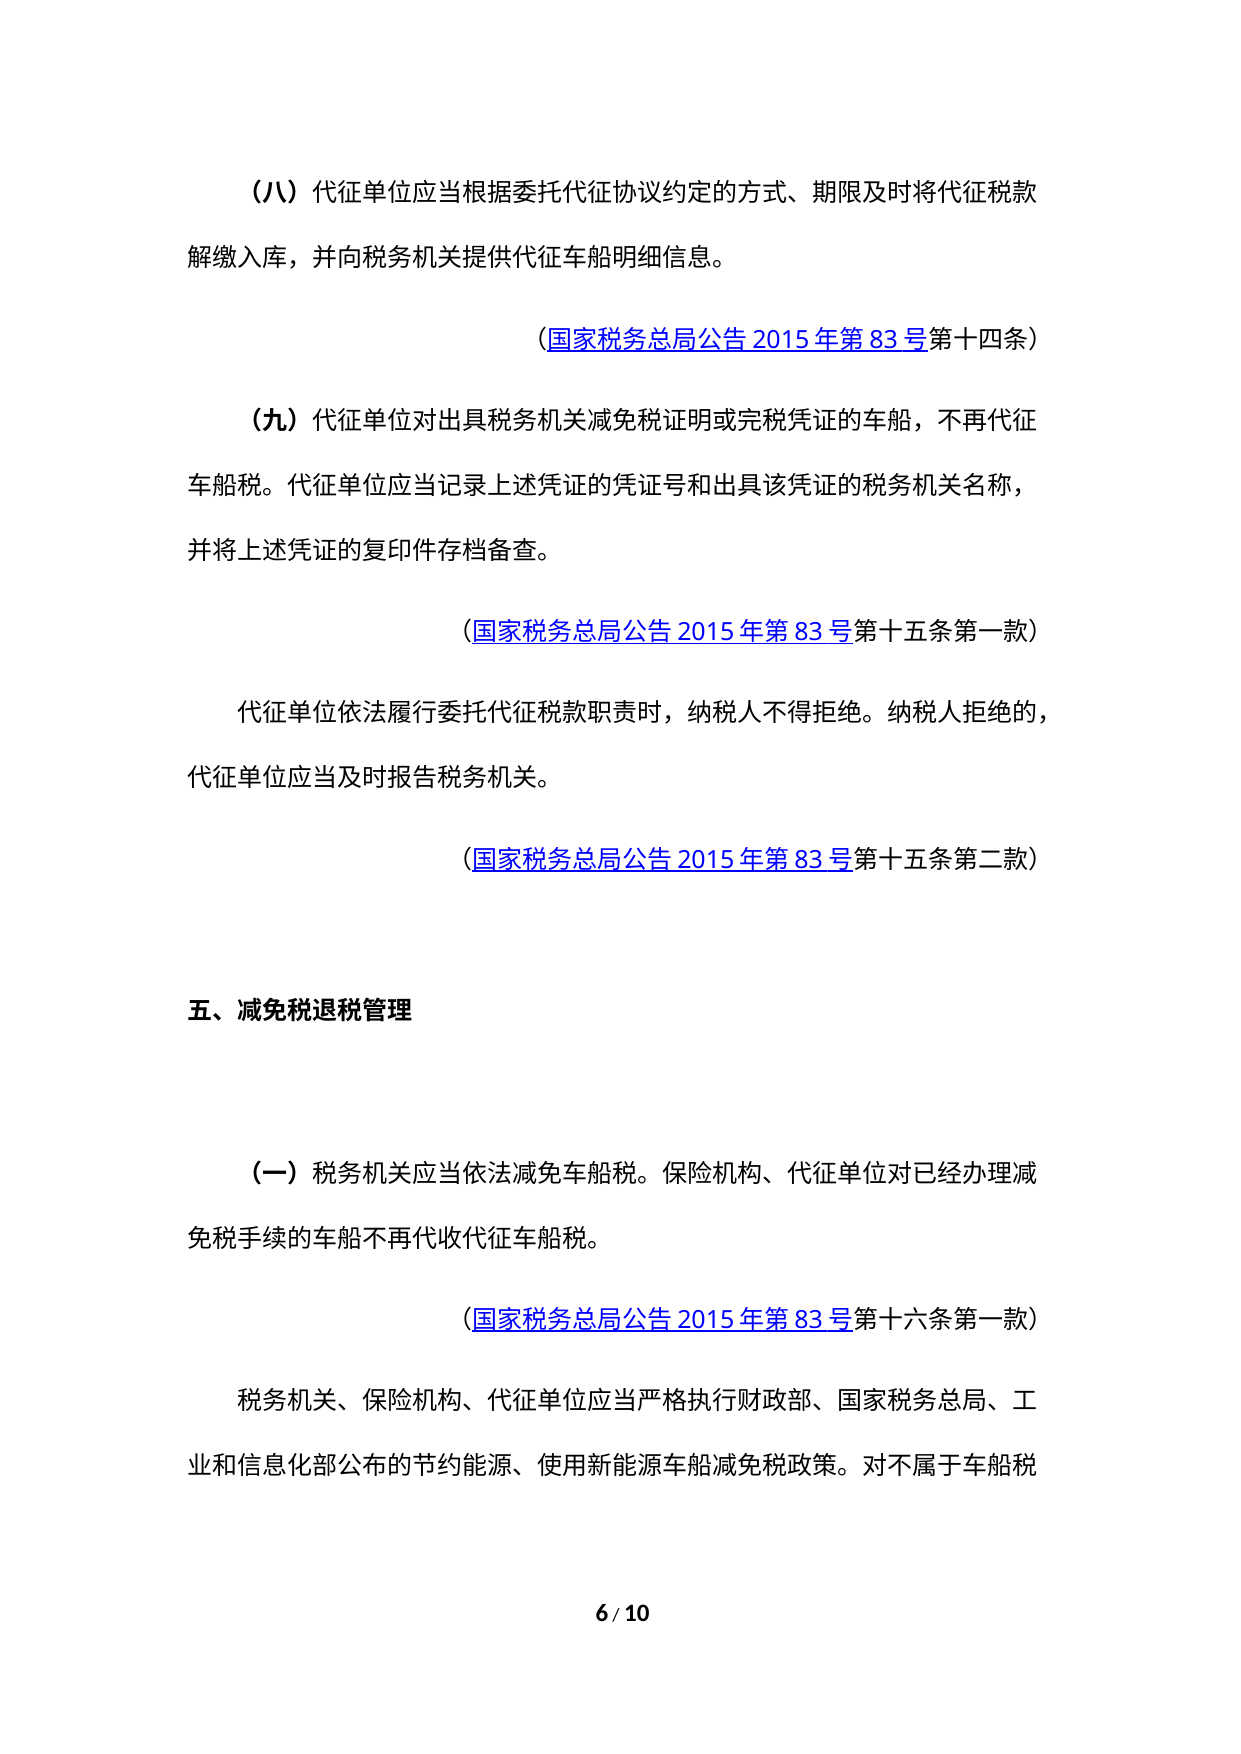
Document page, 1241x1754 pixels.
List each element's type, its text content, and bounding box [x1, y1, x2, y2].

subtitle 五、减免税退税管理 [187, 976, 1053, 1041]
text （九）代征单位对出具税务机关减免税证明或完税凭证的车船，不再代征车船税。代征单位应当记录上述凭证的凭证号和出具该凭证的税务机关名称，并将上述凭证的复印件存档备查。 [187, 386, 1053, 581]
text （国家税务总局公告2015年第83号第十五条第一款） [187, 597, 1053, 662]
text （国家税务总局公告2015年第83号第十六条第一款） [187, 1285, 1053, 1350]
text （一）税务机关应当依法减免车船税。保险机构、代征单位对已经办理减免税手续的车船不再代收代征车船税。 [187, 1139, 1053, 1269]
text （国家税务总局公告2015年第83号第十四条） [187, 305, 1053, 370]
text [187, 1366, 1053, 1496]
text （国家税务总局公告2015年第83号第十五条第二款） [187, 825, 1053, 890]
text （八）代征单位应当根据委托代征协议约定的方式、期限及时将代征税款解缴入库，并向税务机关提供代征车船明细信息。 [187, 158, 1053, 288]
text 代征单位依法履行委托代征税款职责时，纳税人不得拒绝。纳税人拒绝的，代征单位应当及时报告税务机关。 [187, 678, 1053, 808]
